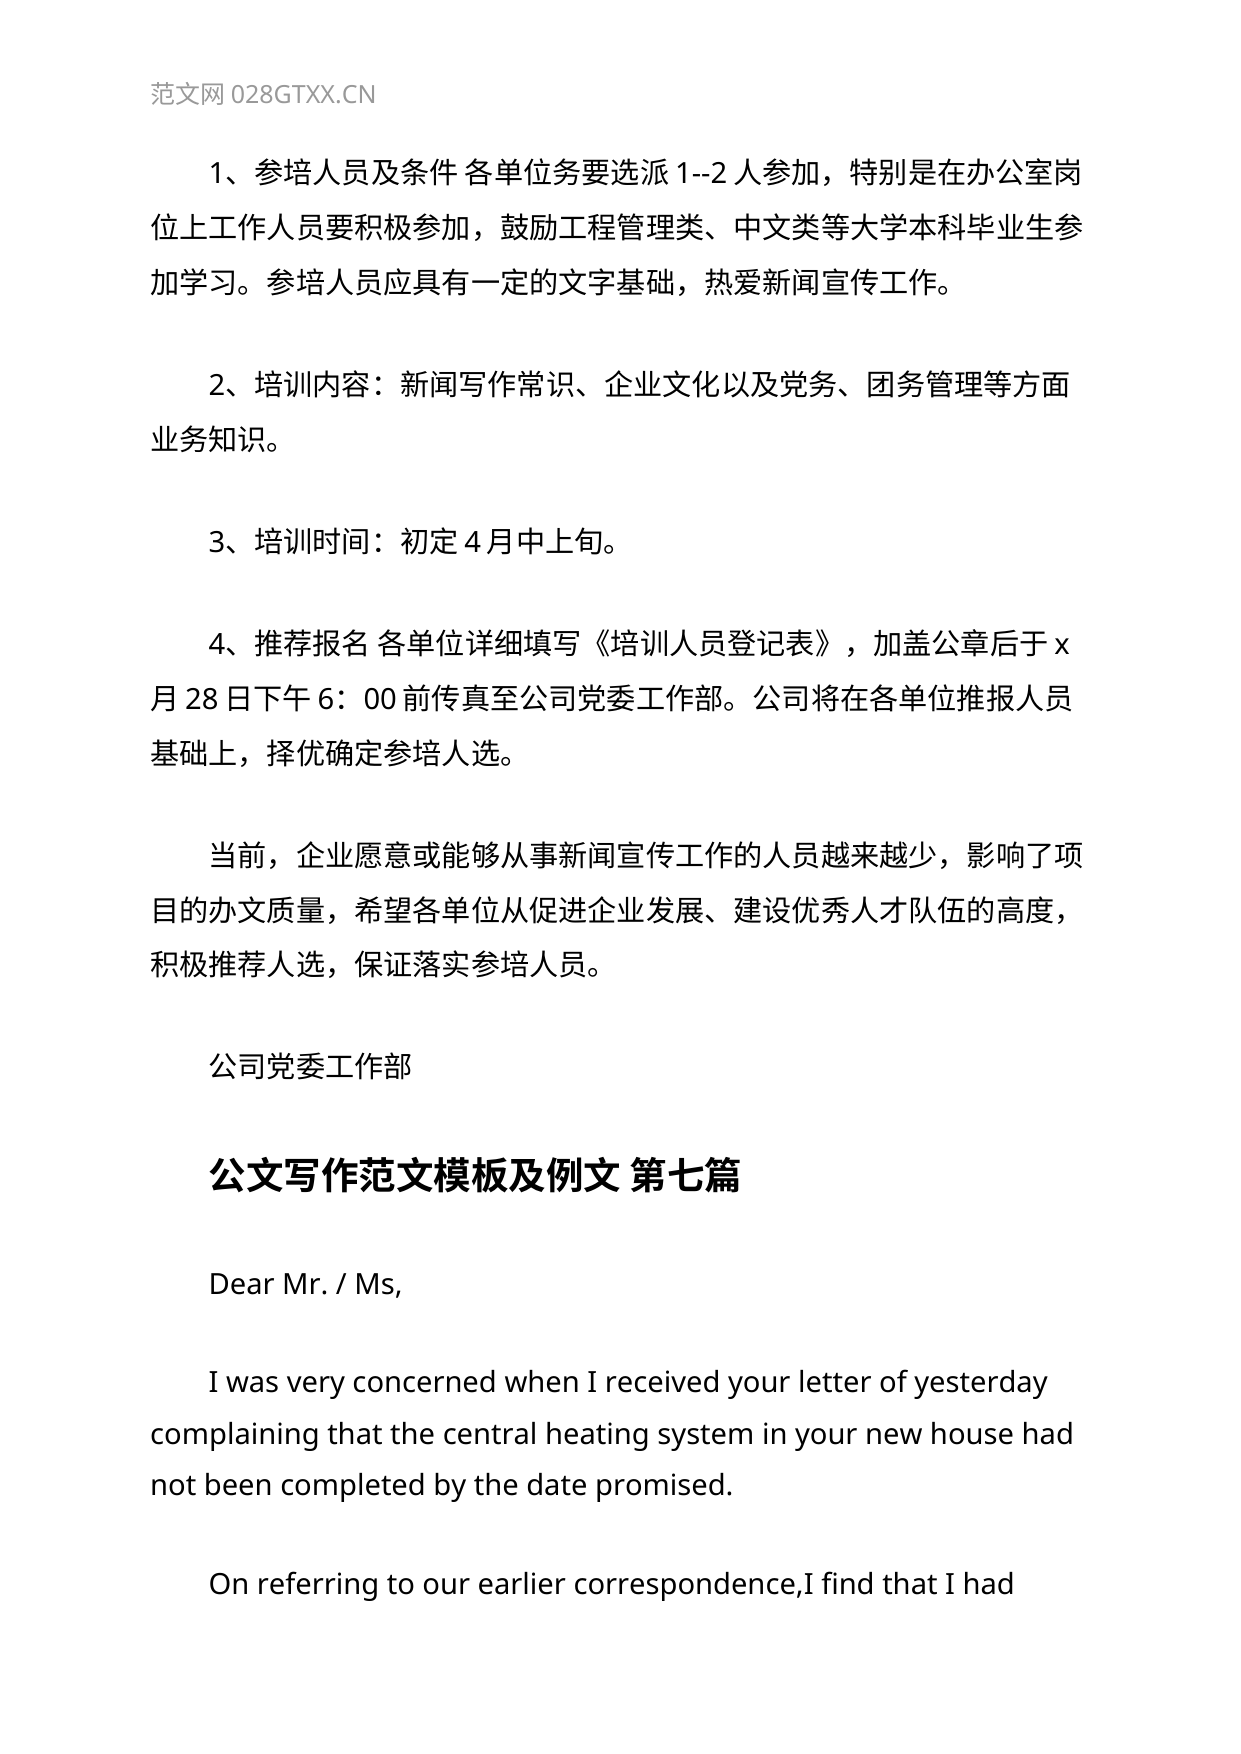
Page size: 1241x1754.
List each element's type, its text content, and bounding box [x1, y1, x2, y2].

text Dear Mr. / Ms, [150, 1263, 1090, 1303]
text 4、推荐报名 各单位详细填写《培训人员登记表》，加盖公章后于x月28日下午6：00前传真至公司党委工作部。公司将在各单位推报人员基础上，择优确定参培人选。 [150, 620, 1090, 773]
text 2、培训内容：新闻写作常识、企业文化以及党务、团务管理等方面业务知识。 [150, 362, 1090, 459]
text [150, 1563, 1090, 1603]
text I was very concerned when I received your letter of yesterday complaining that the central heating system in your new house had not been completed by the date promised. [150, 1361, 1090, 1504]
text 公司党委工作部 [150, 1044, 1090, 1086]
text 当前，企业愿意或能够从事新闻宣传工作的人员越来越少，影响了项目的办文质量，希望各单位从促进企业发展、建设优秀人才队伍的高度，积极推荐人选，保证落实参培人员。 [150, 832, 1090, 984]
text 1、参培人员及条件 各单位务要选派1--2人参加，特别是在办公室岗位上工作人员要积极参加，鼓励工程管理类、中文类等大学本科毕业生参加学习。参培人员应具有一定的文字基础，热爱新闻宣传工作。 [150, 150, 1090, 302]
text 公文写作范文模板及例文 第七篇 [150, 1146, 1090, 1200]
text 3、培训时间：初定4月中上旬。 [150, 518, 1090, 561]
